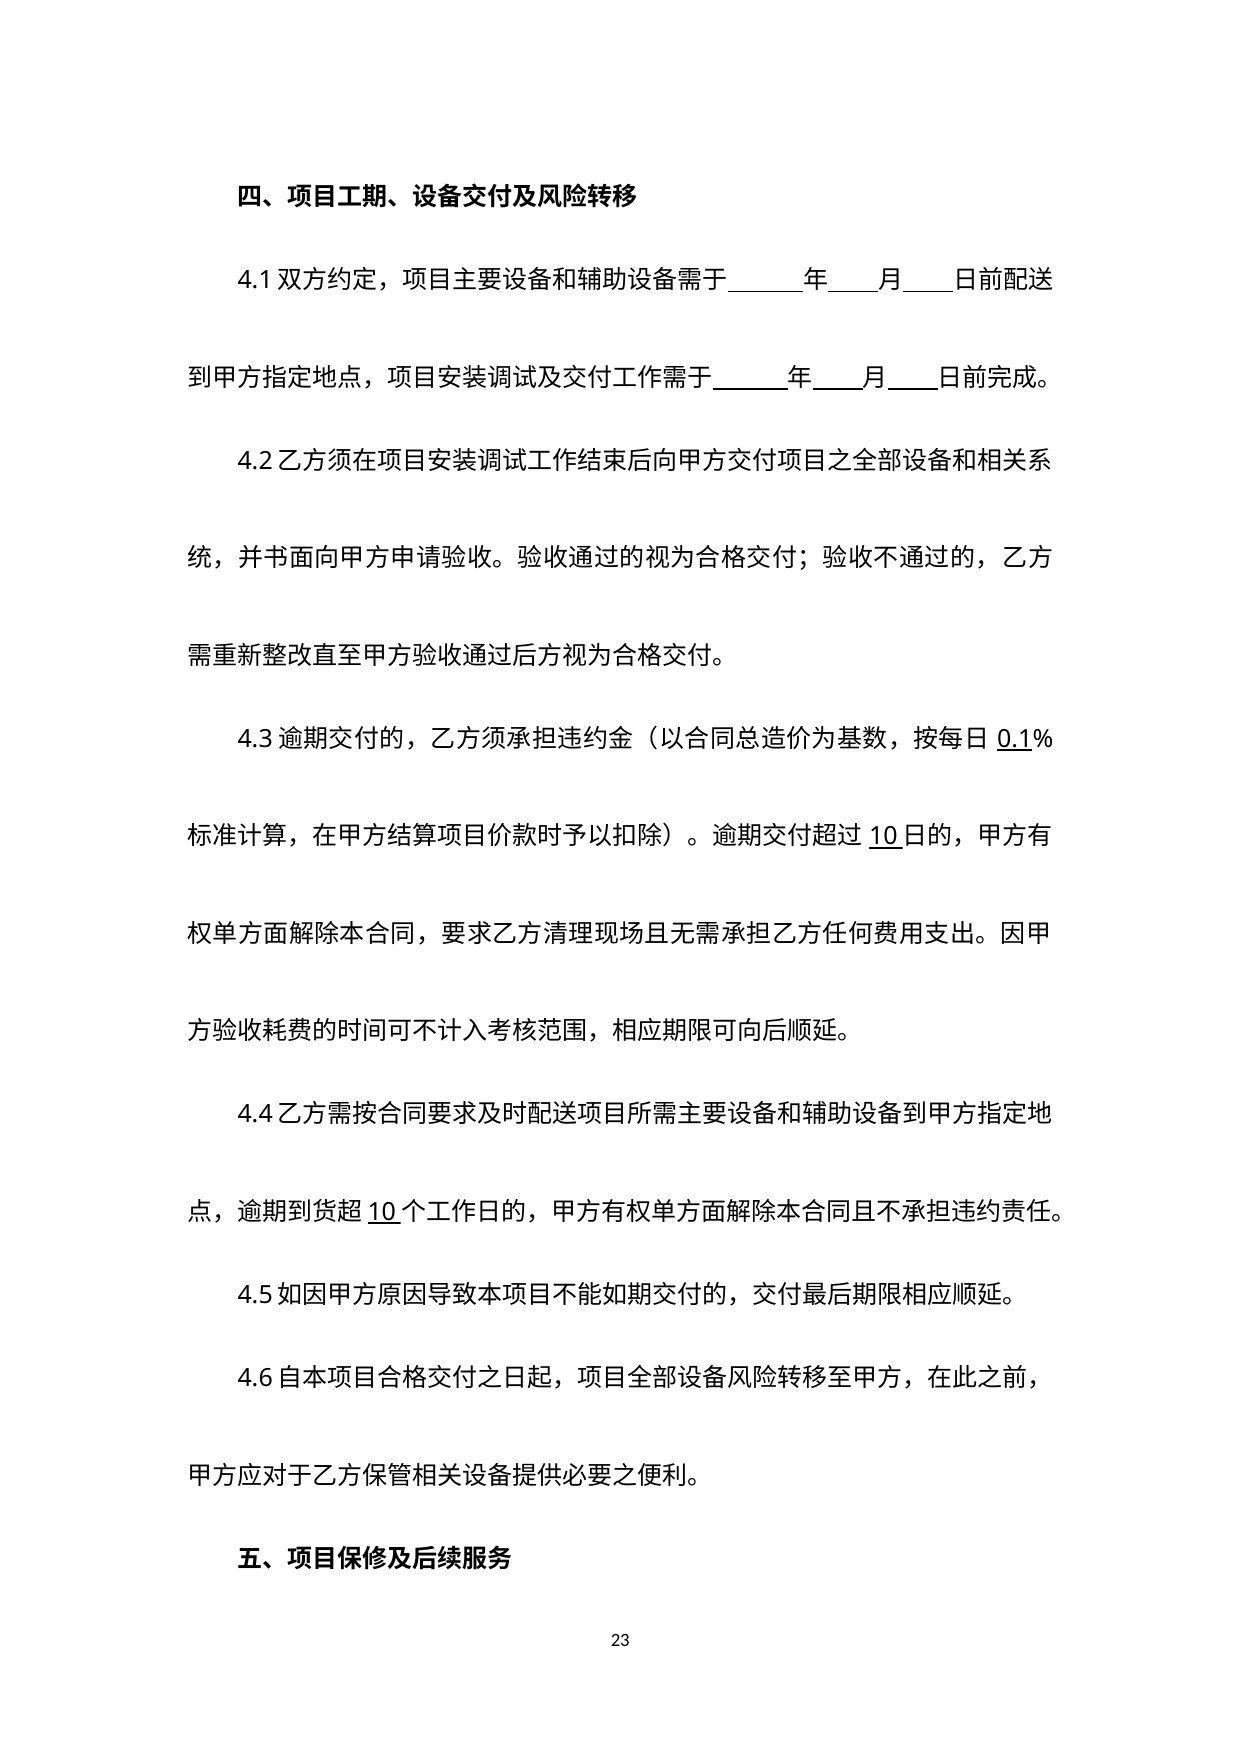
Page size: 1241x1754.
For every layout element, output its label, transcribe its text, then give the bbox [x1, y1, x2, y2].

text 4.1双方约定，项目主要设备和辅助设备需于 年 月 日前配送到甲方指定地点，项目安装调试及交付工作需于 年 月 日前完成。 [187, 245, 1053, 408]
text 四、项目工期、设备交付及风险转移 [187, 162, 1053, 227]
text 4.2乙方须在项目安装调试工作结束后向甲方交付项目之全部设备和相关系统，并书面向甲方申请验收。验收通过的视为合格交付；验收不通过的，乙方需重新整改直至甲方验收通过后方视为合格交付。 [187, 426, 1053, 686]
text 4.3逾期交付的，乙方须承担违约金（以合同总造价为基数，按每日0.1%标准计算，在甲方结算项目价款时予以扣除）。逾期交付超过10日的，甲方有权单方面解除本合同，要求乙方清理现场且无需承担乙方任何费用支出。因甲方验收耗费的时间可不计入考核范围，相应期限可向后顺延。 [187, 704, 1053, 1061]
text 4.6自本项目合格交付之日起，项目全部设备风险转移至甲方，在此之前，甲方应对于乙方保管相关设备提供必要之便利。 [187, 1343, 1053, 1506]
text 4.4乙方需按合同要求及时配送项目所需主要设备和辅助设备到甲方指定地点，逾期到货超10个工作日的，甲方有权单方面解除本合同且不承担违约责任。 [187, 1079, 1053, 1242]
text 五、项目保修及后续服务 [187, 1524, 1053, 1589]
text 4.5如因甲方原因导致本项目不能如期交付的，交付最后期限相应顺延。 [187, 1260, 1053, 1325]
